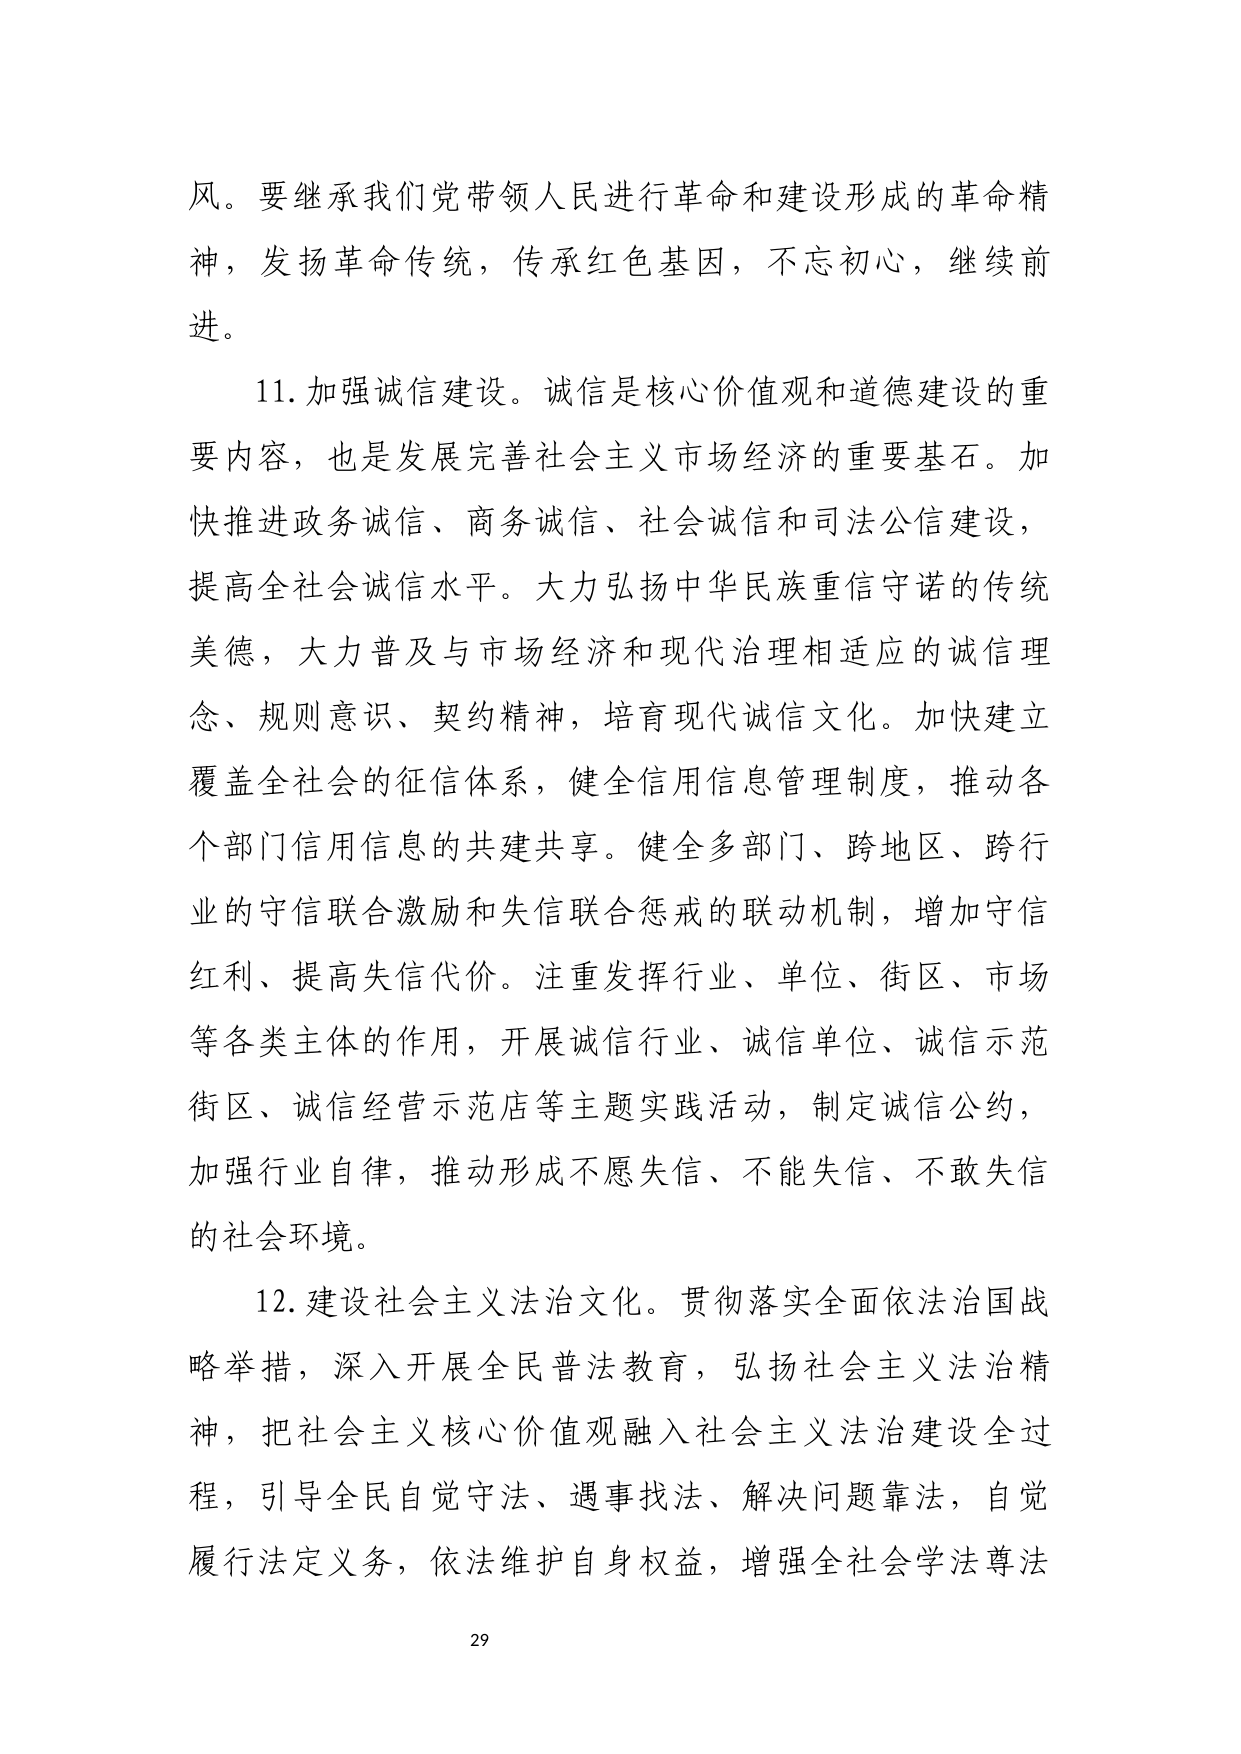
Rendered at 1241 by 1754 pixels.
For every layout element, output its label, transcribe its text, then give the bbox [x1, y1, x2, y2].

text 11.加强诚信建设。诚信是核心价值观和道德建设的重要内容，也是发展完善社会主义市场经济的重要基石。加快推进政务诚信、商务诚信、社会诚信和司法公信建设，提高全社会诚信水平。大力弘扬中华民族重信守诺的传统美德，大力普及与市场经济和现代治理相适应的诚信理念、规则意识、契约精神，培育现代诚信文化。加快建立覆盖全社会的征信体系，健全信用信息管理制度，推动各个部门信用信息的共建共享。健全多部门、跨地区、跨行业的守信联合激励和失信联合惩戒的联动机制，增加守信红利、提高失信代价。注重发挥行业、单位、街区、市场等各类主体的作用，开展诚信行业、诚信单位、诚信示范街区、诚信经营示范店等主题实践活动，制定诚信公约，加强行业自律，推动形成不愿失信、不能失信、不敢失信的社会环境。 [187, 357, 1053, 1267]
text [187, 162, 1053, 357]
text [187, 1267, 1053, 1592]
